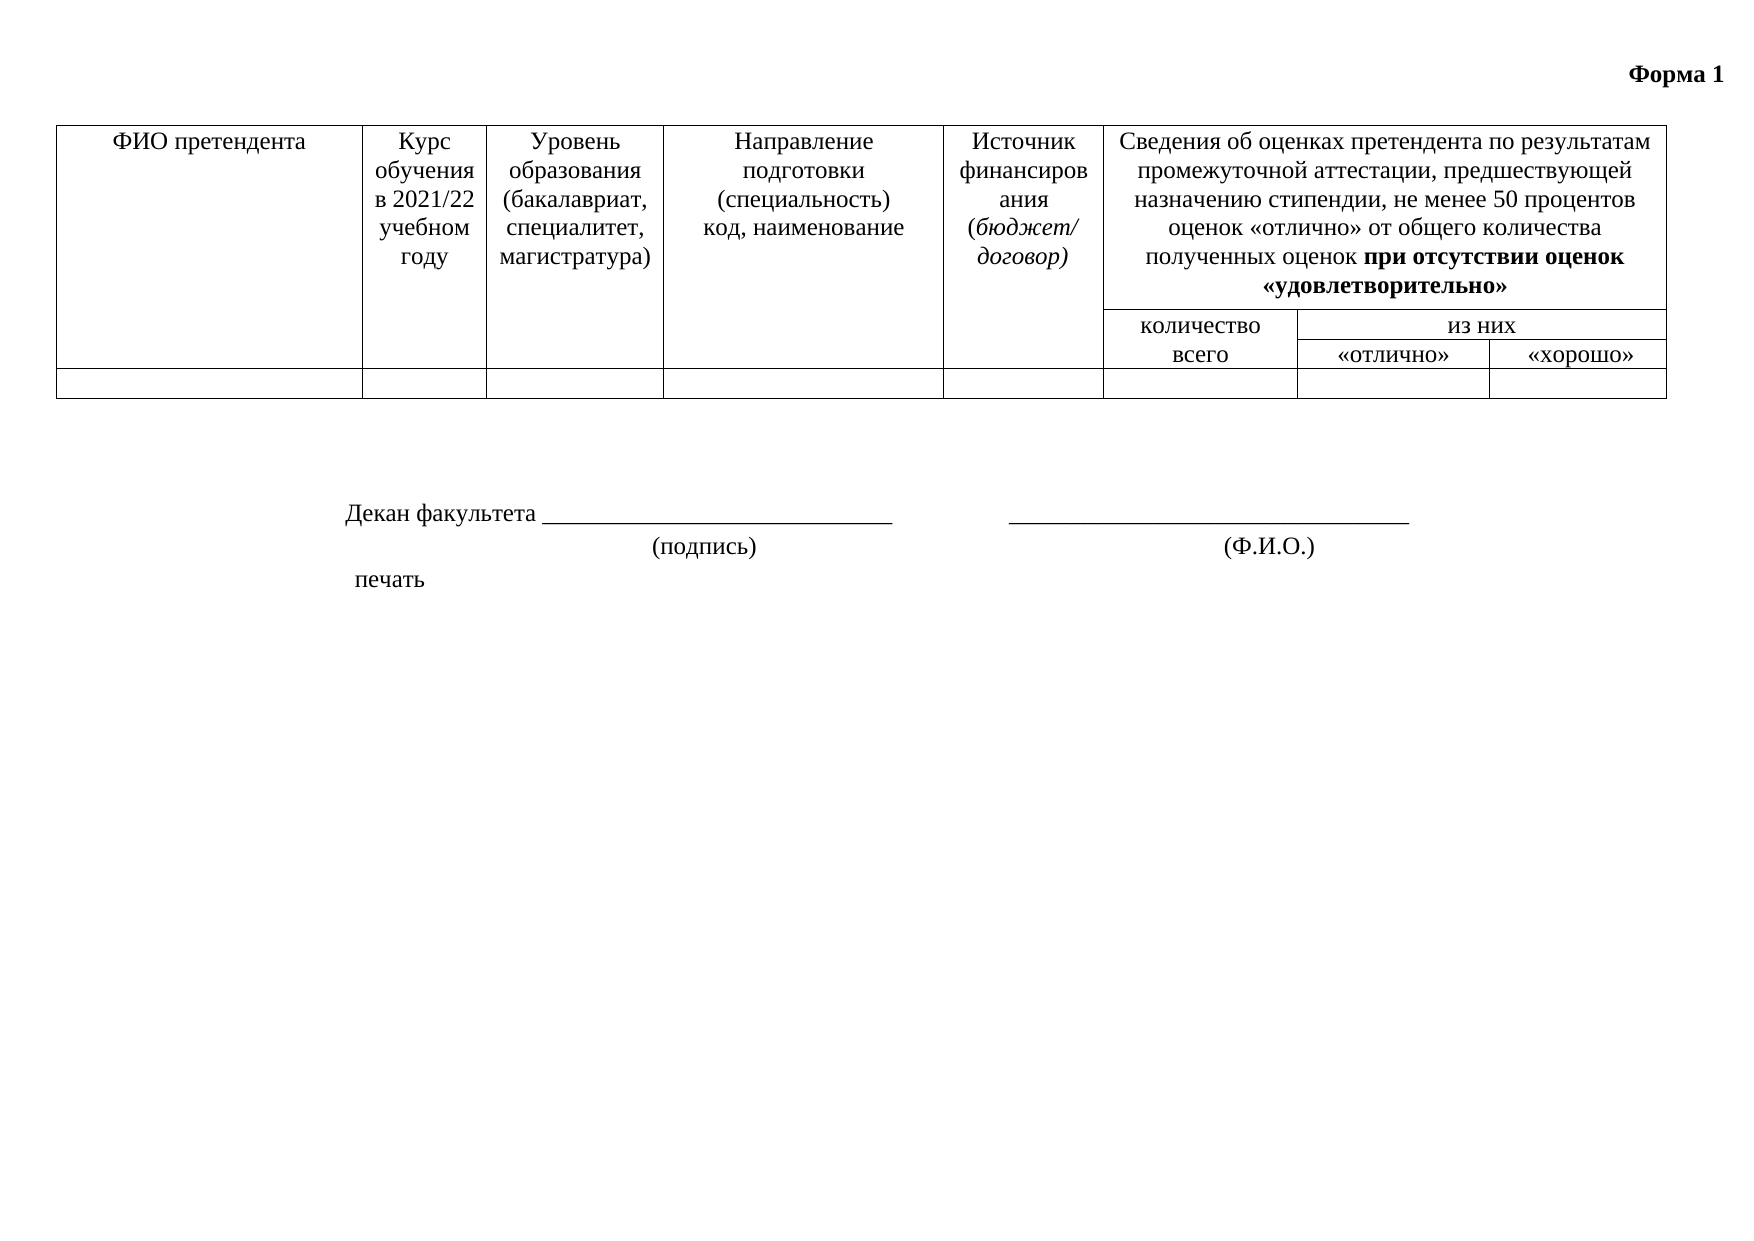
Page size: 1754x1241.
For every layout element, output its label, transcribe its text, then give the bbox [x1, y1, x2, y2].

table_header Курс обучения в 2021/22 учебном году [363, 126, 486, 368]
text (подпись) (Ф.И.О.) [29, 531, 1724, 560]
table_cell [1104, 369, 1297, 398]
text Форма 1 [29, 59, 1724, 88]
table_cell [487, 369, 663, 398]
table_header Уровень образования (бакалавриат, специалитет, магистратура) [487, 126, 663, 368]
table_header Сведения об оценках претендента по результатам промежуточной аттестации, предшествующей назначению стипендии, не менее 50 процентов оценок «отлично» от общего количества полученных оценок при отсутствии оценок «удовлетворительно» [1104, 126, 1666, 309]
table_cell [57, 369, 362, 398]
table_cell [944, 369, 1103, 398]
table_cell «отлично» [1298, 340, 1489, 368]
table_cell [1490, 369, 1666, 398]
table_cell из них [1298, 310, 1666, 338]
text Декан факультета ____________________________ ________________________________ [29, 498, 1724, 527]
table_header Направление подготовки (специальность) код, наименование [664, 126, 943, 368]
table_cell «хорошо» [1490, 340, 1666, 368]
table_header Источник финансирования (бюджет/ договор) [944, 126, 1103, 368]
table_cell [664, 369, 943, 398]
table_header ФИО претендента [57, 126, 362, 368]
table_cell количество всего [1104, 310, 1297, 368]
table_cell [363, 369, 486, 398]
text печать [29, 564, 1724, 593]
table_cell [1298, 369, 1489, 398]
